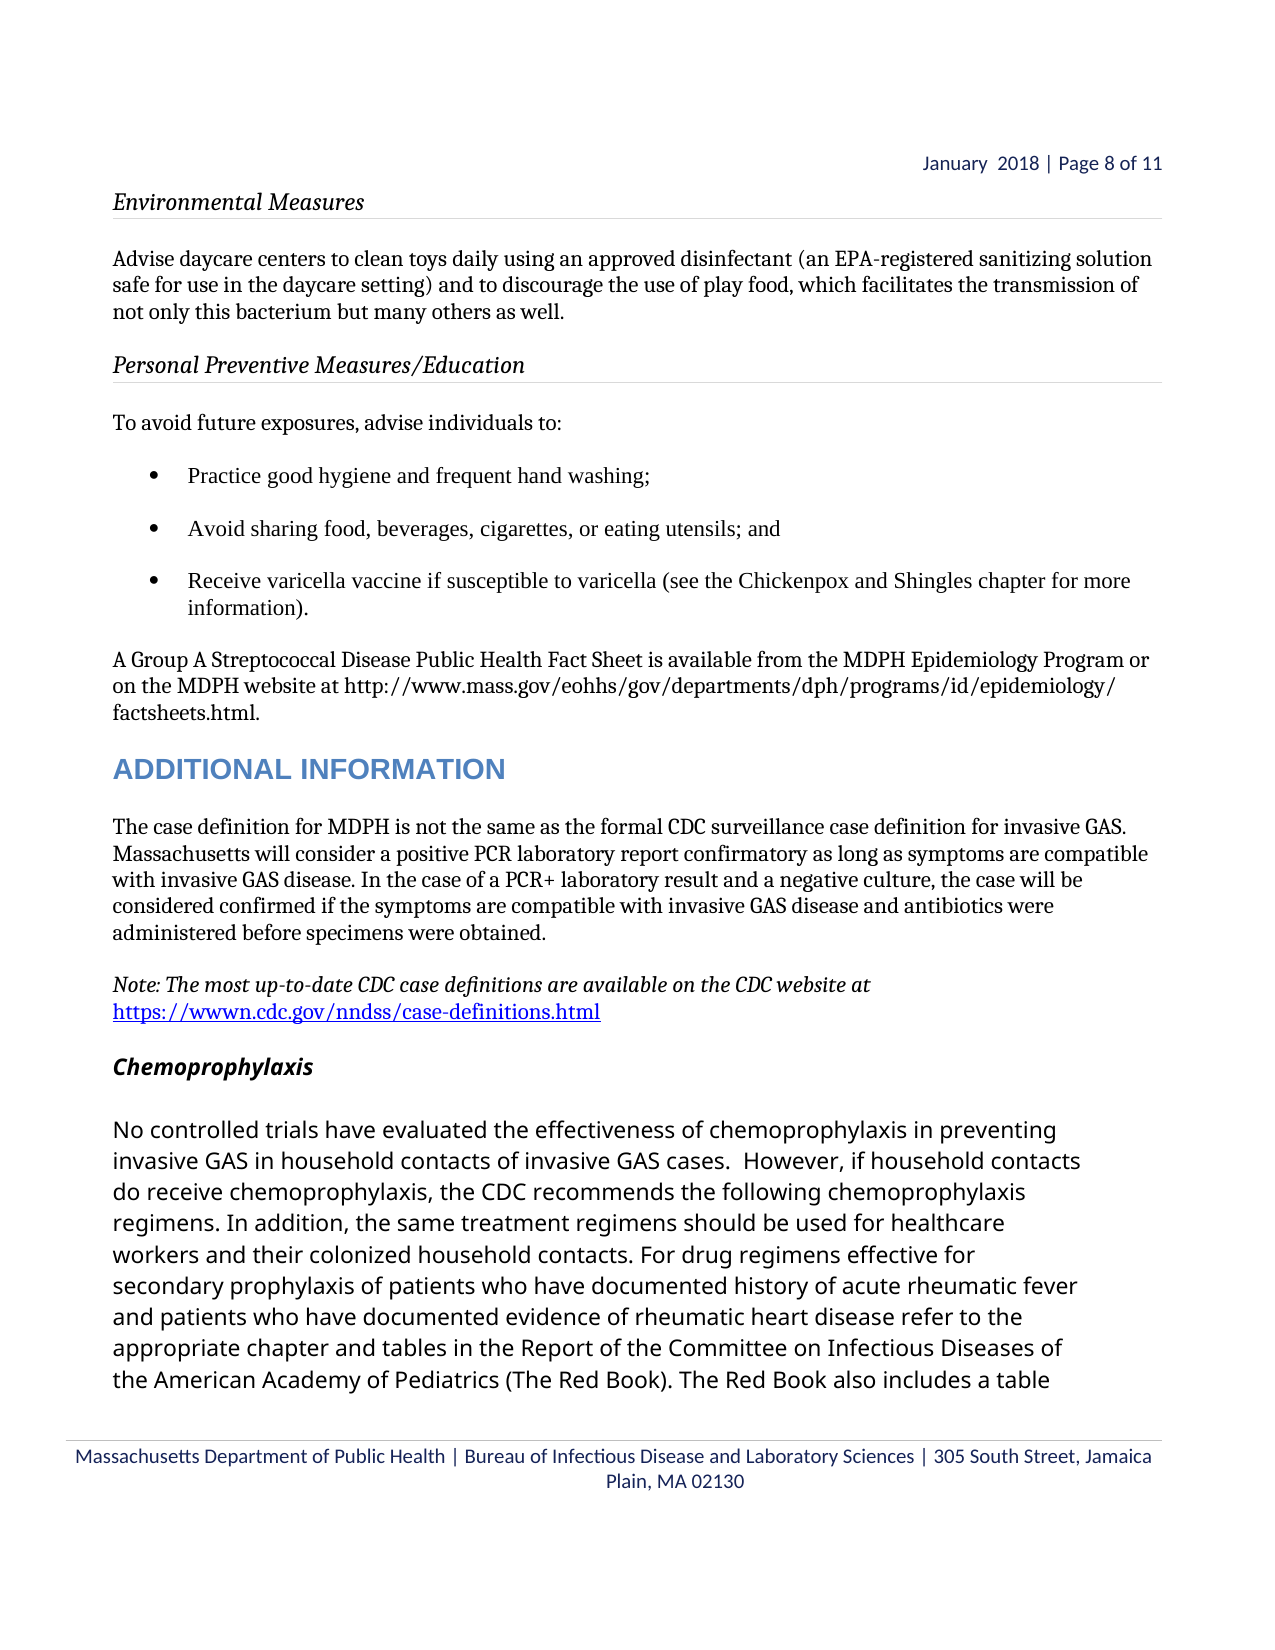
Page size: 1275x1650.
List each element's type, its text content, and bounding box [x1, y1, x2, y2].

list Receive varicella vaccine if susceptible to varicella (see the Chickenpox and Shingles chapter for more information). [150, 567, 1162, 620]
text A Group A Streptococcal Disease Public Health Fact Sheet is available from the MDPH Epidemiology Program or on the MDPH website at http://www.mass.gov/eohhs/gov/departments/dph/programs/id/epidemiology/factsheets.html. [112, 647, 1162, 726]
text Personal Preventive Measures/Education [112, 351, 1162, 383]
list Practice good hygiene and frequent hand washing; [150, 462, 1162, 488]
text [112, 1114, 1087, 1395]
text Environmental Measures [112, 187, 1162, 219]
text Chemoprophylaxis [112, 1051, 1087, 1082]
text The case definition for MDPH is not the same as the formal CDC surveillance case definition for invasive GAS. Massachusetts will consider a positive PCR laboratory report confirmatory as long as symptoms are compatible with invasive GAS disease. In the case of a PCR+ laboratory result and a negative culture, the case will be considered confirmed if the symptoms are compatible with invasive GAS disease and antibiotics were administered before specimens were obtained. [112, 814, 1162, 946]
text Note: The most up-to-date CDC case definitions are available on the CDC website at https://wwwn.cdc.gov/nndss/case-definitions.html [112, 972, 1162, 1025]
list Avoid sharing food, beverages, cigarettes, or eating utensils; and [150, 515, 1162, 541]
text Advise daycare centers to clean toys daily using an approved disinfectant (an EPA-registered sanitizing solution safe for use in the daycare setting) and to discourage the use of play food, which facilitates the transmission of not only this bacterium but many others as well. [112, 246, 1162, 325]
text ADDITIONAL INFORMATION [112, 752, 1162, 786]
text To avoid future exposures, advise individuals to: [112, 409, 1162, 436]
